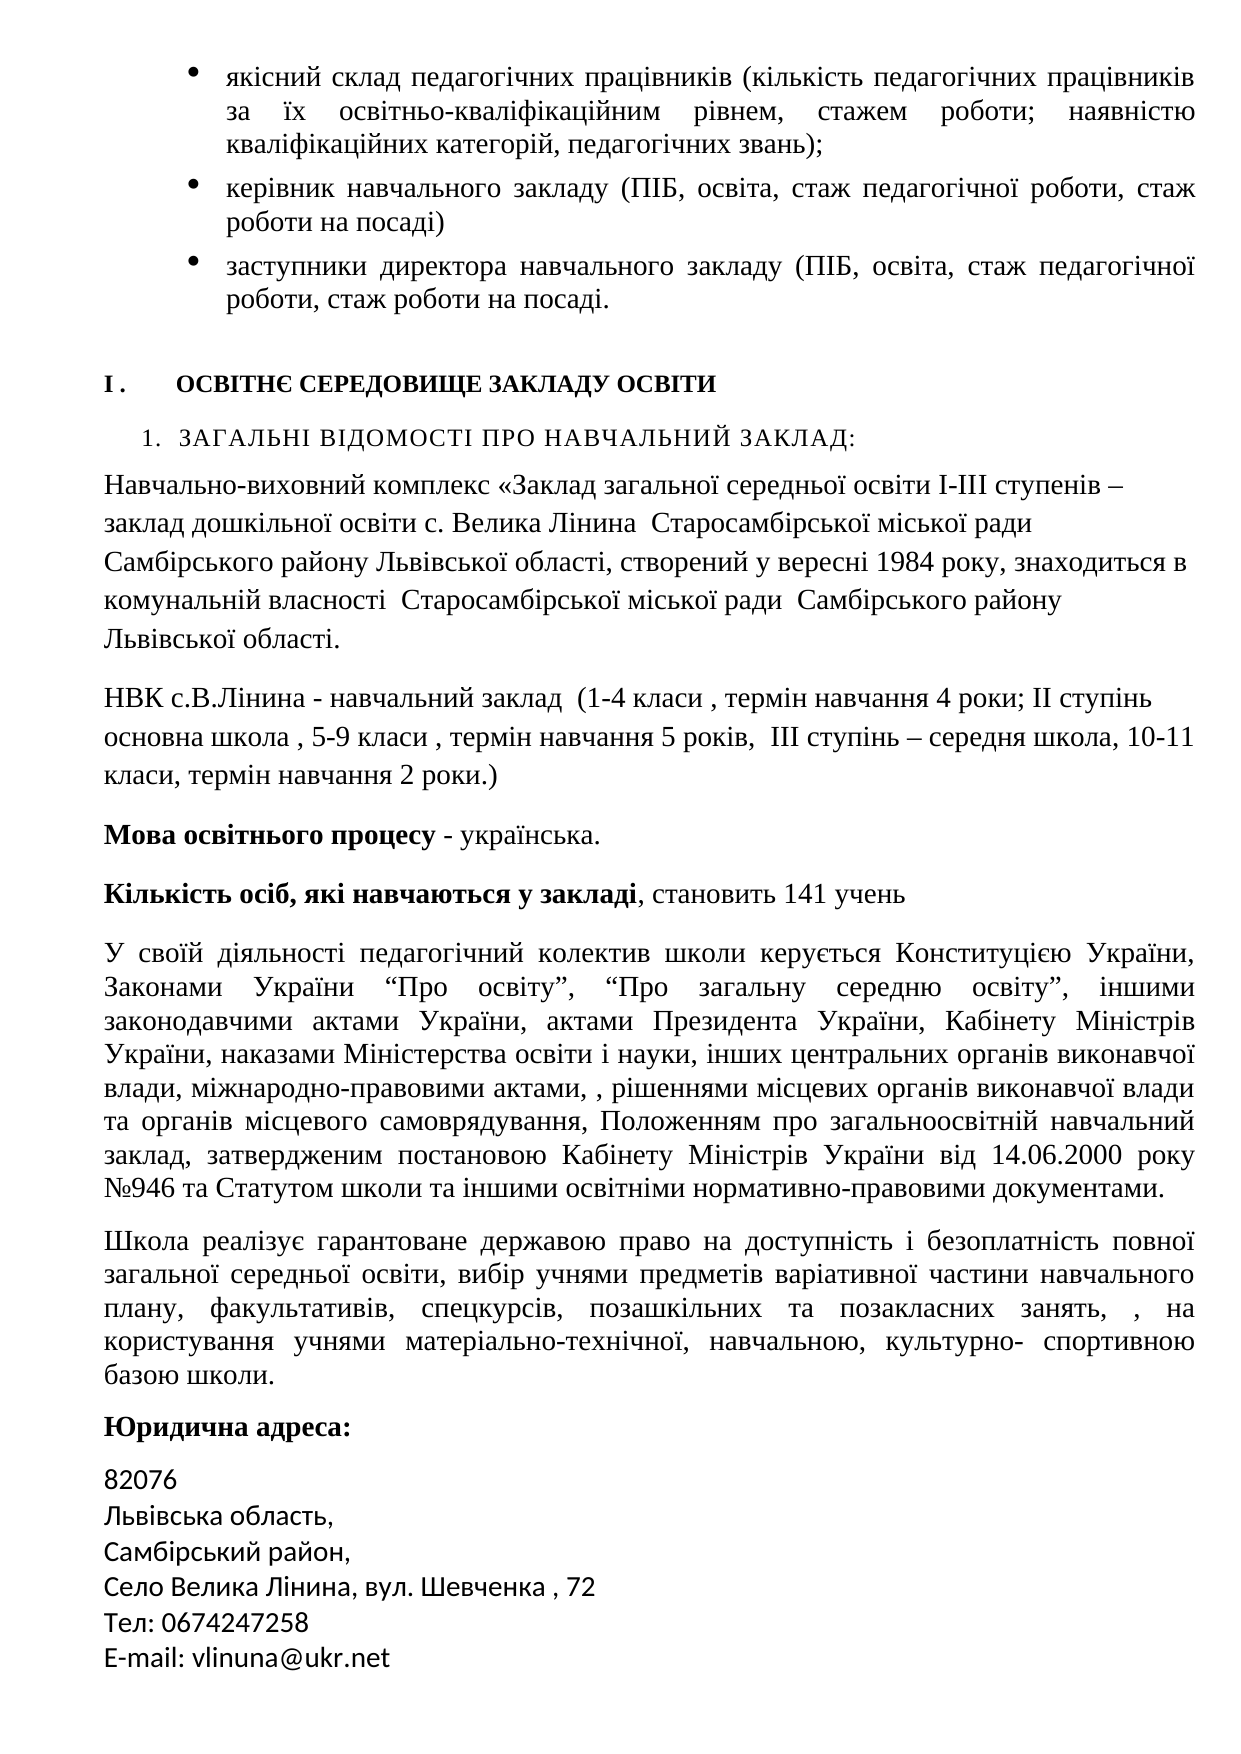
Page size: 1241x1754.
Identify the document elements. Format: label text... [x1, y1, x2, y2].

text Навчально-виховний комплекс «Заклад загальної середньої освіти І-ІІI ступенів – заклад дошкільної освіти с. Велика Лінина Старосамбірської міської ради Самбірського району Львівської області, створений у вересні 1984 року, знаходиться в комунальній власності Старосамбірської міської ради Самбірського району Львівської області. [103, 467, 1196, 654]
text НВК с.В.Лінина - навчальний заклад (1-4 класи , термін навчання 4 роки; ІІ ступінь основна школа , 5-9 класи , термін навчання 5 років, III ступінь – середня школа, 10-11 класи, термін навчання 2 роки.) [103, 680, 1196, 791]
text Львівська область, [103, 1497, 1196, 1533]
text E-mail: vlinuna@ukr.net [103, 1639, 1196, 1675]
text І . ОСВІТНЄ СЕРЕДОВИЩЕ ЗАКЛАДУ ОСВІТИ [103, 369, 1196, 398]
list якісний склад педагогічних працівників (кількість педагогічних працівників за їх освітньо-кваліфікаційним рівнем, стажем роботи; наявністю кваліфікаційних категорій, педагогічних звань); [188, 59, 1196, 160]
text Тел: 0674247258 [103, 1604, 1196, 1639]
text Юридична адреса: [103, 1409, 1196, 1443]
list керівник навчального закладу (ПІБ, освіта, стаж педагогічної роботи, стаж роботи на посаді) [188, 170, 1196, 237]
list Загальні відомості про навчальний заклад: [141, 423, 1196, 452]
text Кількість осіб, які навчаються у закладі, становить 141 учень [103, 876, 1196, 910]
text Мова освітнього процесу - українська. [103, 817, 1196, 850]
text Село Велика Лінина, вул. Шевченка , 72 [103, 1568, 1196, 1604]
text Самбірський район, [103, 1533, 1196, 1568]
text У своїй діяльності педагогічний колектив школи керується Конституцією України, Законами України “Про освіту”, “Про загальну середню освіту”, іншими законодавчими актами України, актами Президента України, Кабінету Міністрів України, наказами Міністерства освіти і науки, інших центральних органів виконавчої влади, міжнародно-правовими актами, , рішеннями місцевих органів виконавчої влади та органів місцевого самоврядування, Положенням про загальноосвітній навчальний заклад, затвердженим постановою Кабінету Міністрів України від 14.06.2000 року №946 та Статутом школи та іншими освітніми нормативно-правовими документами. [103, 936, 1196, 1204]
text Школа реалізує гарантоване державою право на доступність і безоплатність повної загальної середньої освіти, вибір учнями предметів варіативної частини навчального плану, факультативів, спецкурсів, позашкільних та позакласних занять, , на користування учнями матеріально-технічної, навчальною, культурно- спортивною базою школи. [103, 1223, 1196, 1390]
list заступники директора навчального закладу (ПІБ, освіта, стаж педагогічної роботи, стаж роботи на посаді. [188, 248, 1196, 315]
text 82076 [103, 1461, 1196, 1497]
